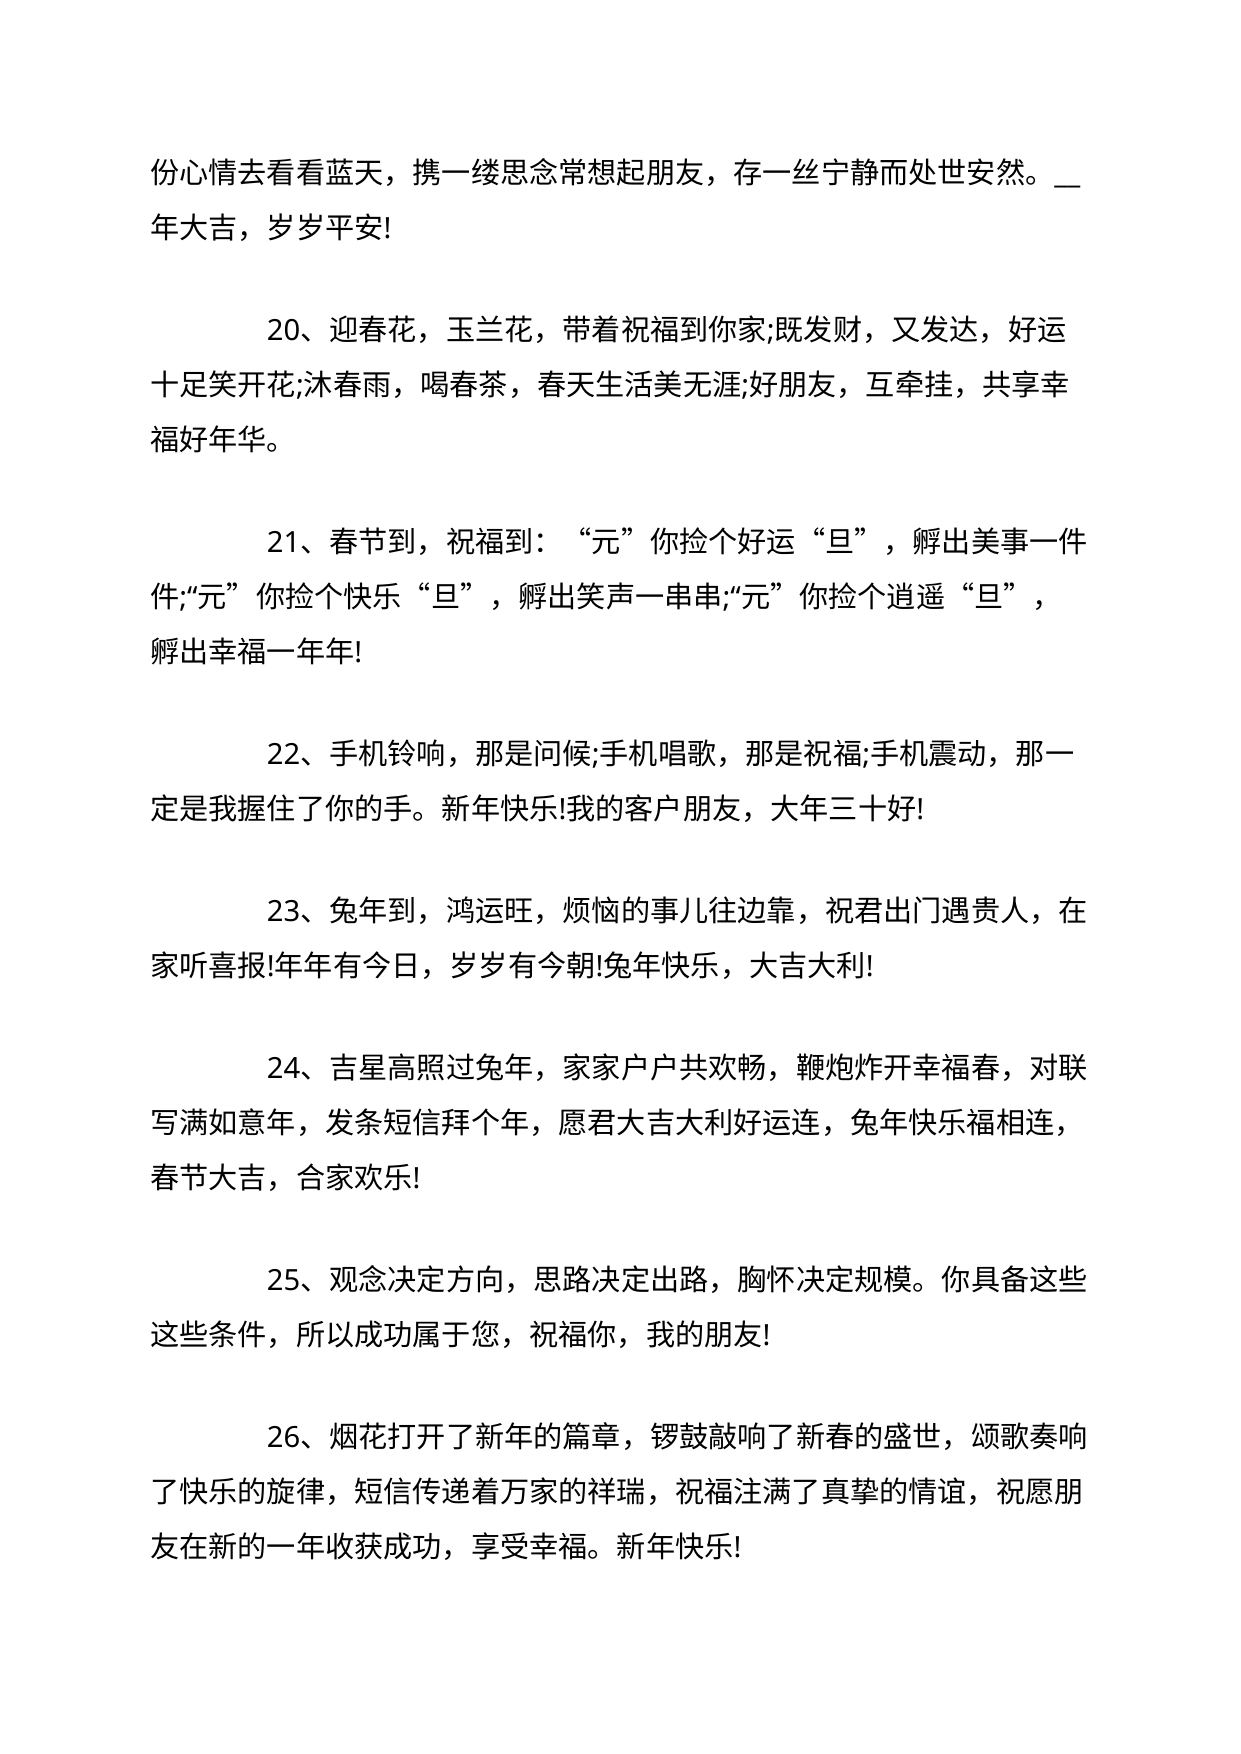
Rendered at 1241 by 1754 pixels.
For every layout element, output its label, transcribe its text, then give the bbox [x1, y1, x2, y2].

text 26、烟花打开了新年的篇章，锣鼓敲响了新春的盛世，颂歌奏响了快乐的旋律，短信传递着万家的祥瑞，祝福注满了真挚的情谊，祝愿朋友在新的一年收获成功，享受幸福。新年快乐! [150, 1413, 1090, 1566]
text 25、观念决定方向，思路决定出路，胸怀决定规模。你具备这些这些条件，所以成功属于您，祝福你，我的朋友! [150, 1257, 1090, 1354]
text 24、吉星高照过兔年，家家户户共欢畅，鞭炮炸开幸福春，对联写满如意年，发条短信拜个年，愿君大吉大利好运连，兔年快乐福相连，春节大吉，合家欢乐! [150, 1045, 1090, 1197]
text 23、兔年到，鸿运旺，烦恼的事儿往边靠，祝君出门遇贵人，在家听喜报!年年有今日，岁岁有今朝!兔年快乐，大吉大利! [150, 888, 1090, 985]
text 20、迎春花，玉兰花，带着祝福到你家;既发财，又发达，好运十足笑开花;沐春雨，喝春茶，春天生活美无涯;好朋友，互牵挂，共享幸福好年华。 [150, 307, 1090, 459]
text 21、春节到，祝福到：“元”你捡个好运“旦”，孵出美事一件件;“元”你捡个快乐“旦”，孵出笑声一串串;“元”你捡个逍遥“旦”，孵出幸福一年年! [150, 519, 1090, 671]
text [150, 150, 1090, 247]
text 22、手机铃响，那是问候;手机唱歌，那是祝福;手机震动，那一定是我握住了你的手。新年快乐!我的客户朋友，大年三十好! [150, 731, 1090, 828]
